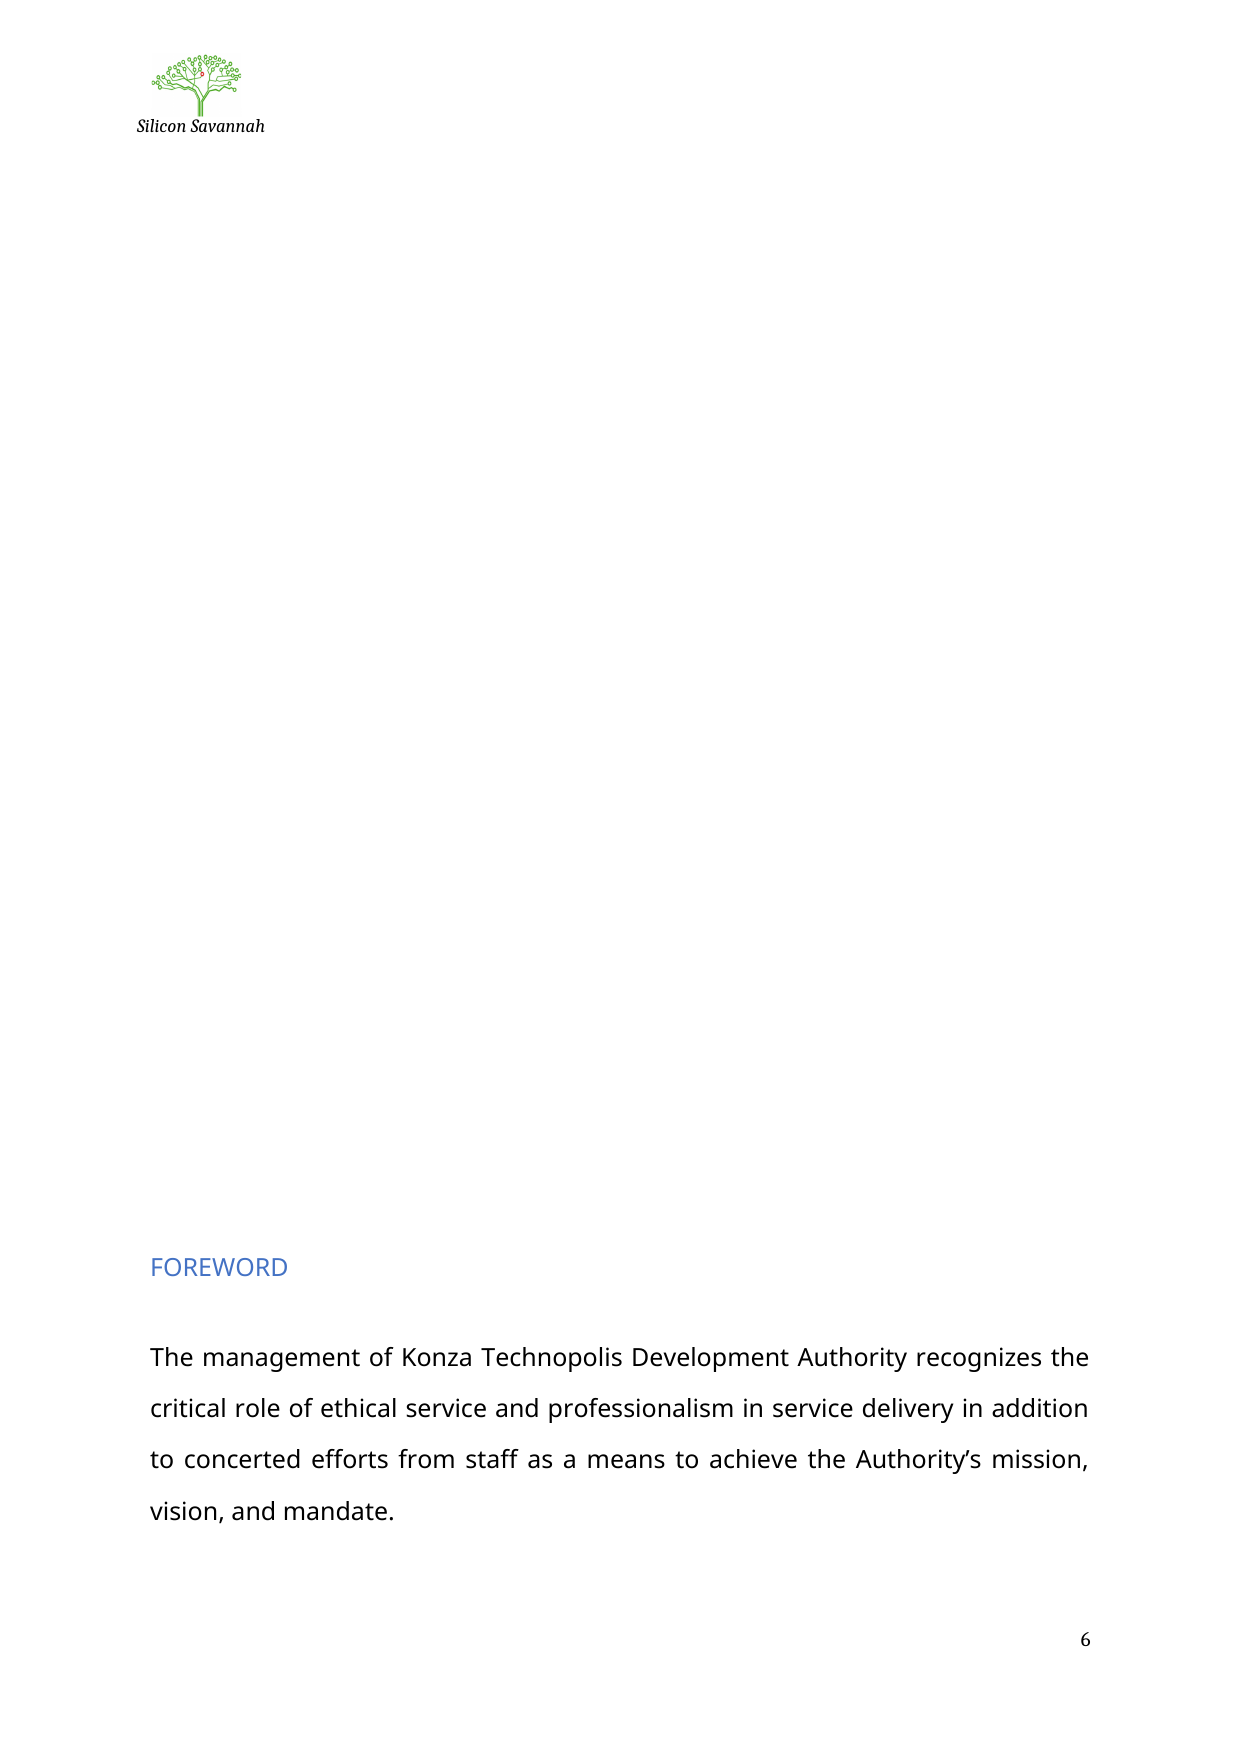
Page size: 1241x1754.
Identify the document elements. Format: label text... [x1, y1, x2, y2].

subtitle FOREWORD [150, 1250, 1090, 1284]
picture [151, 53, 242, 117]
text The management of Konza Technopolis Development Authority recognizes the critical role of ethical service and professionalism in service delivery in addition to concerted efforts from staff as a means to achieve the Authority’s mission, vision, and mandate. [150, 1340, 1090, 1527]
